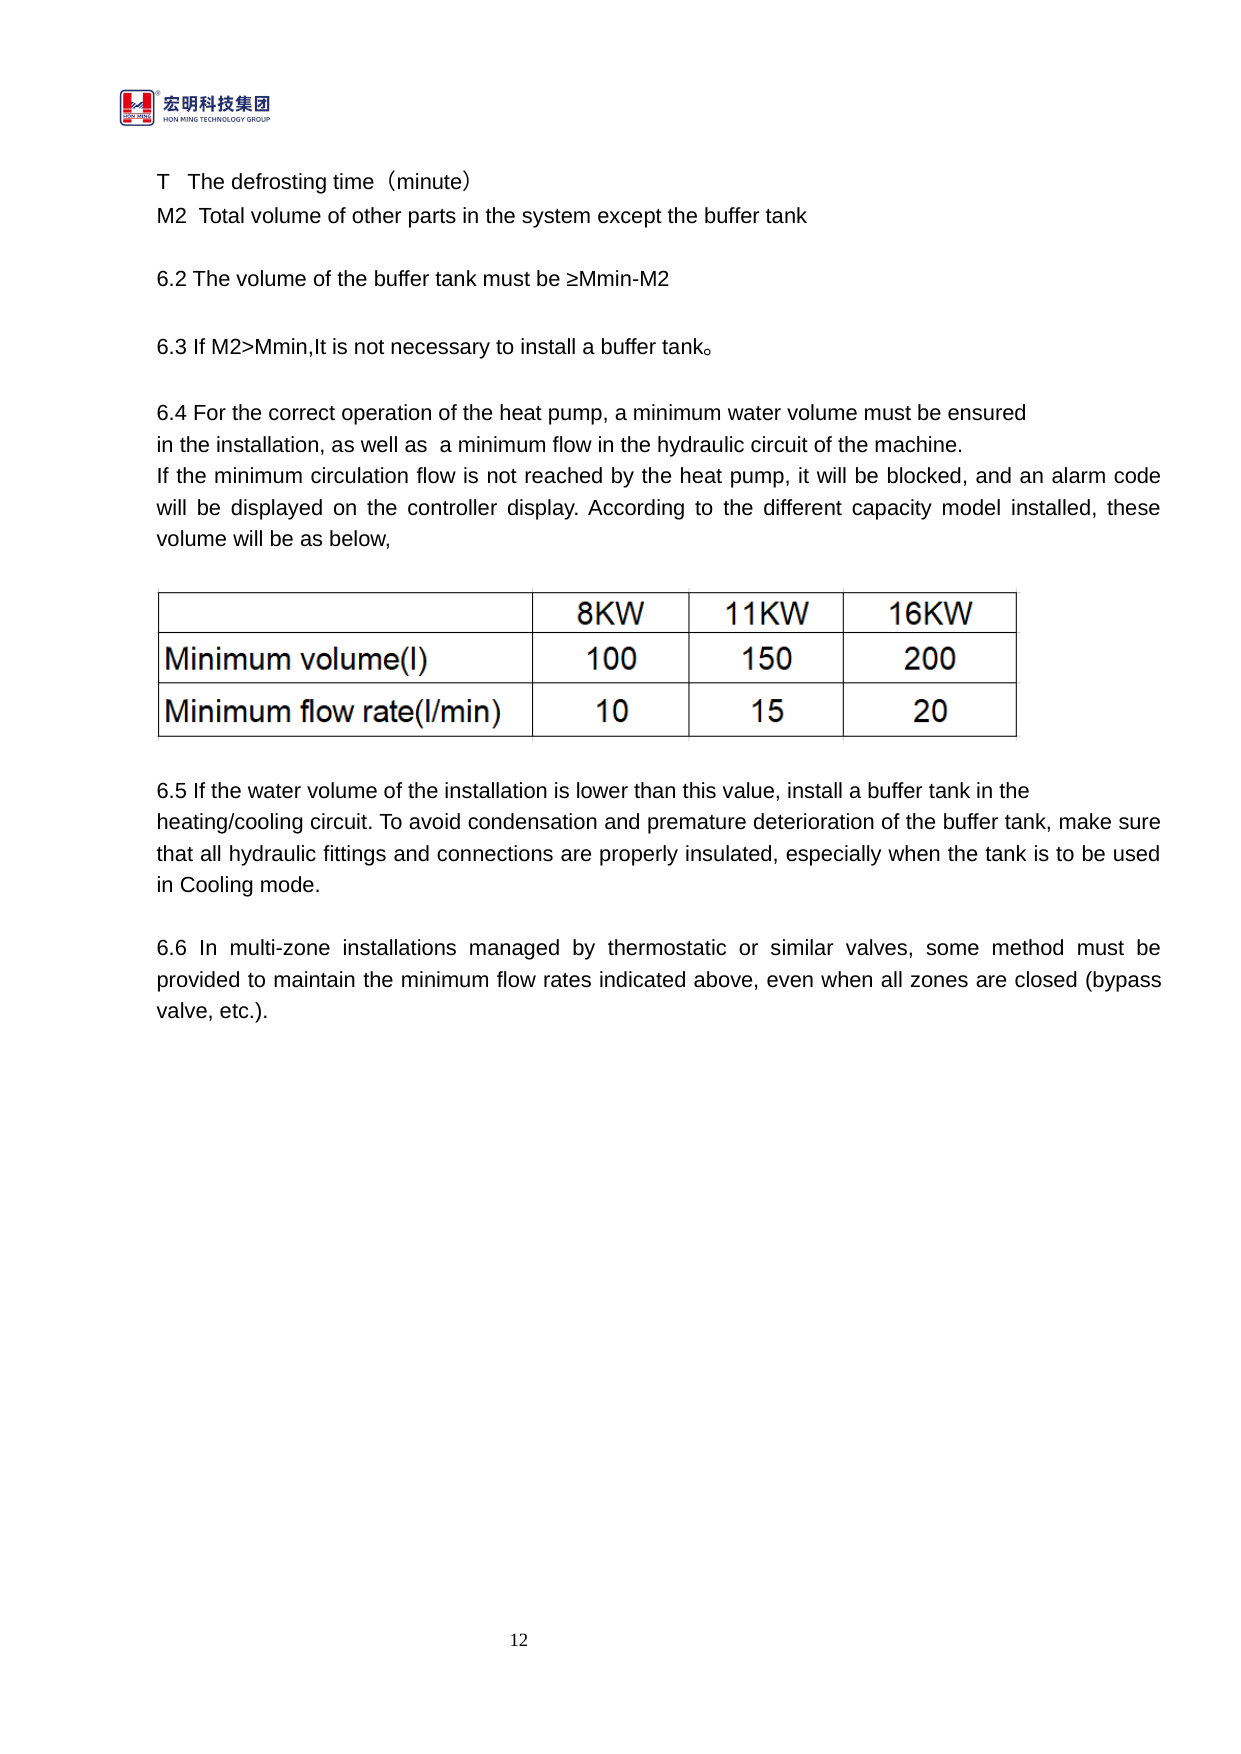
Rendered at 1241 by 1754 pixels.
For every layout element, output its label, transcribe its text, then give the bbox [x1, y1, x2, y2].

text 6.6 In multi-zone installations managed by thermostatic or similar valves, some method must be provided to maintain the minimum flow rates indicated above, even when all zones are closed (bypass valve, etc.). [156, 935, 1163, 1023]
text 6.4 For the correct operation of the heat pump, a minimum water volume must be ensured [156, 400, 1163, 425]
text 6.2 The volume of the buffer tank must be ≥Mmin-M2 [156, 266, 1163, 291]
text heating/cooling circuit. To avoid condensation and premature deterioration of the buffer tank, make sure that all hydraulic fittings and connections are properly insulated, especially when the tank is to be used in Cooling mode. [156, 809, 1163, 897]
text If the minimum circulation flow is not reached by the heat pump, it will be blocked, and an alarm code will be displayed on the controller display. According to the different capacity model installed, these volume will be as below, [156, 463, 1163, 551]
text M2 Total volume of other parts in the system except the buffer tank [156, 203, 1163, 228]
text 6.3 If M2>Mmin,It is not necessary to install a buffer tank。 [156, 329, 1163, 361]
text in the installation, as well as a minimum flow in the hydraulic circuit of the machine. [156, 432, 1163, 457]
picture [109, 82, 285, 131]
picture [156, 588, 1021, 741]
text 6.5 If the water volume of the installation is lower than this value, install a buffer tank in the [156, 778, 1163, 803]
text T The defrosting time（minute） [156, 164, 1163, 195]
